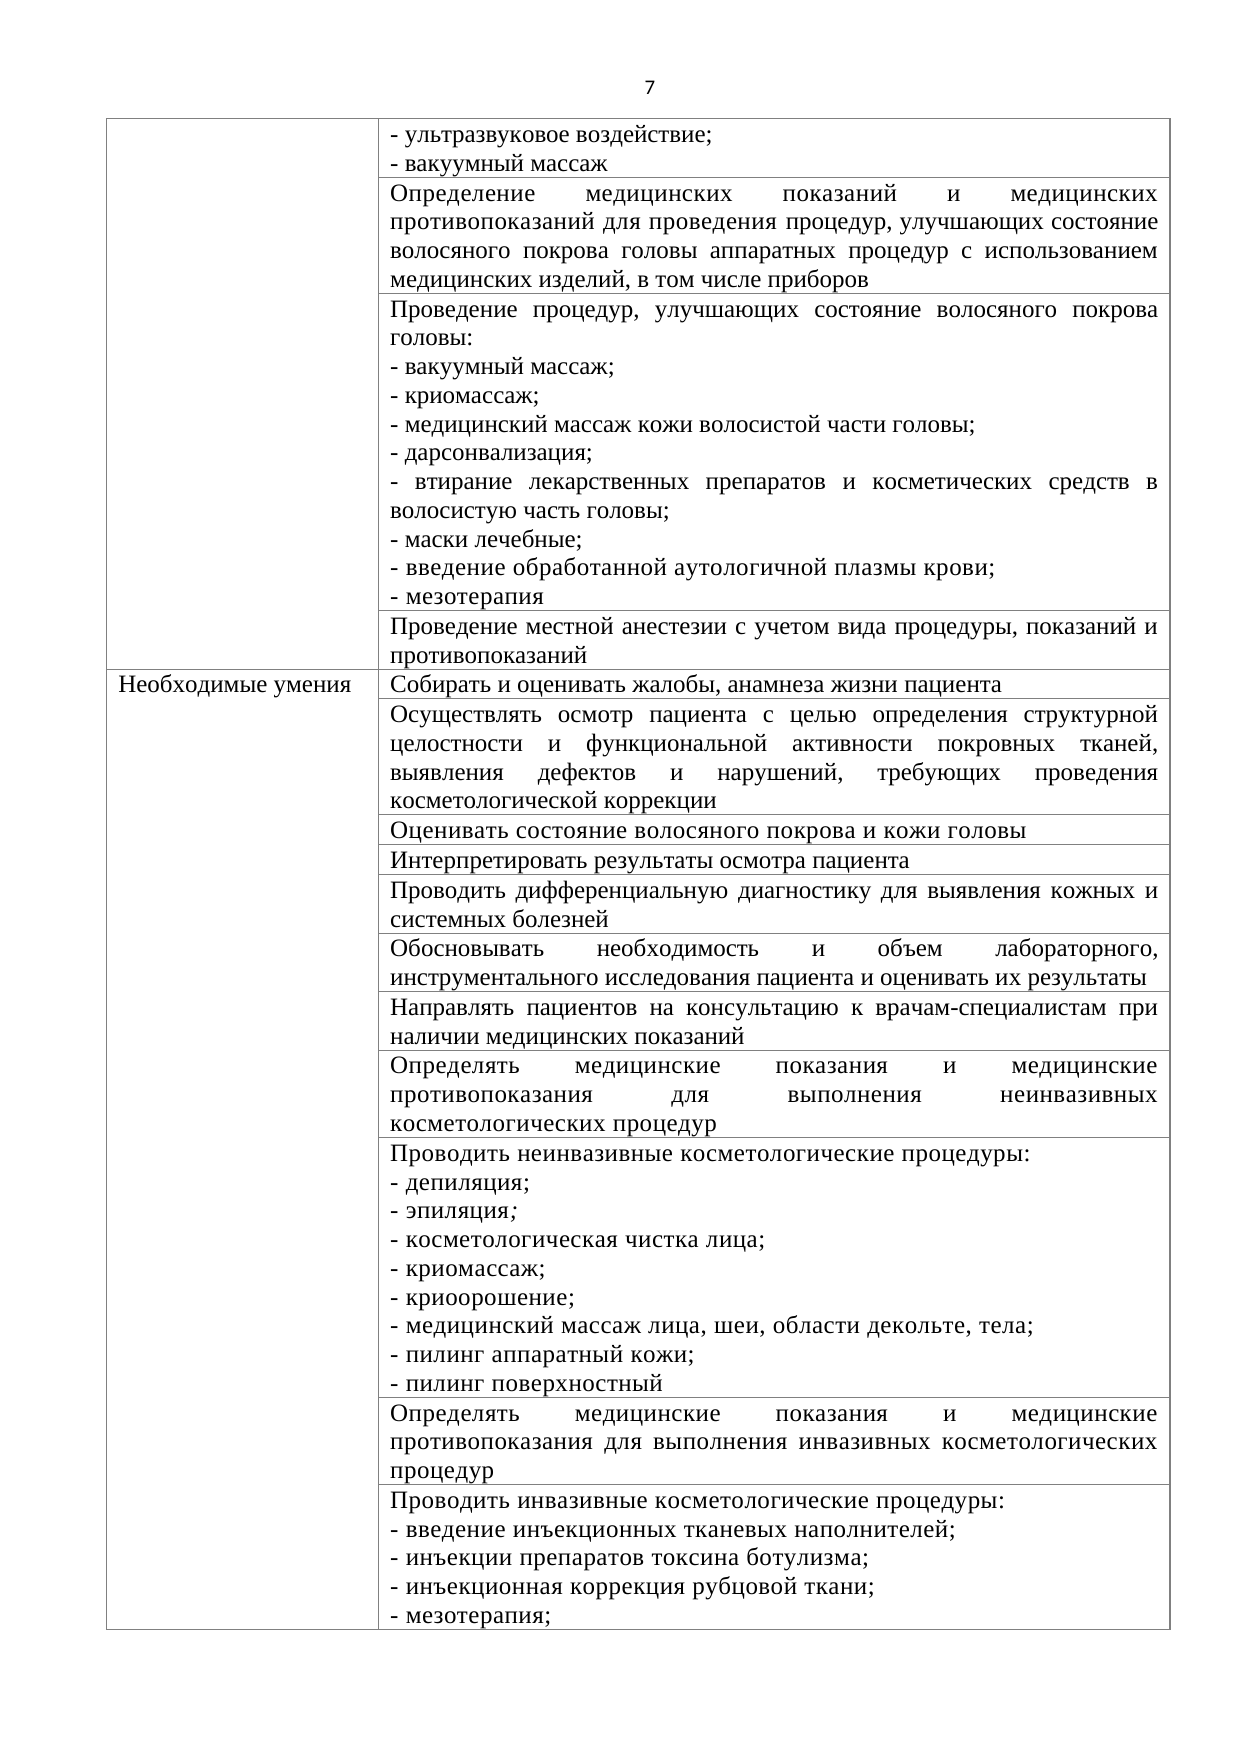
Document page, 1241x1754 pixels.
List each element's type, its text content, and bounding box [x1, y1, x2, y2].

table_cell Осуществлять осмотр пациента с целью определения структурной целостности и функциональной активности покровных тканей, выявления дефектов и нарушений, требующих проведения косметологической коррекции [379, 699, 1169, 814]
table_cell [379, 1485, 1169, 1629]
table_cell Направлять пациентов на консультацию к врачам-специалистам при наличии медицинских показаний [379, 992, 1169, 1049]
table_cell Интерпретировать результаты осмотра пациента [379, 845, 1169, 874]
table_cell Проведение процедур, улучшающих состояние волосяного покрова головы: - вакуумный массаж; - криомассаж; - медицинский массаж кожи волосистой части головы; - дарсонвализация; - втирание лекарственных препаратов и косметических средств в волосистую часть головы; - маски лечебные; - введение обработанной аутологичной плазмы крови; - мезотерапия [379, 294, 1169, 610]
table_cell Проведение местной анестезии с учетом вида процедуры, показаний и противопоказаний [379, 611, 1169, 668]
table_cell Оценивать состояние волосяного покрова и кожи головы [379, 815, 1169, 844]
table_cell Обосновывать необходимость и объем лабораторного, инструментального исследования пациента и оценивать их результаты [379, 934, 1169, 991]
table_cell Собирать и оценивать жалобы, анамнеза жизни пациента [379, 670, 1169, 698]
table_cell Проводить неинвазивные косметологические процедуры: - депиляция; - эпиляция; - косметологическая чистка лица; - криомассаж; - криоорошение; - медицинский массаж лица, шеи, области декольте, тела; - пилинг аппаратный кожи; - пилинг поверхностный [379, 1138, 1169, 1397]
table_cell Определять медицинские показания и медицинские противопоказания для выполнения неинвазивных косметологических процедур [379, 1051, 1169, 1137]
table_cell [379, 119, 1169, 177]
table_cell Определение медицинских показаний и медицинских противопоказаний для проведения процедур, улучшающих состояние волосяного покрова головы аппаратных процедур с использованием медицинских изделий, в том числе приборов [379, 178, 1169, 293]
table_cell Проводить дифференциальную диагностику для выявления кожных и системных болезней [379, 875, 1169, 932]
table_cell Необходимые умения [107, 670, 378, 1629]
table_cell Определять медицинские показания и медицинские противопоказания для выполнения инвазивных косметологических процедур [379, 1398, 1169, 1484]
